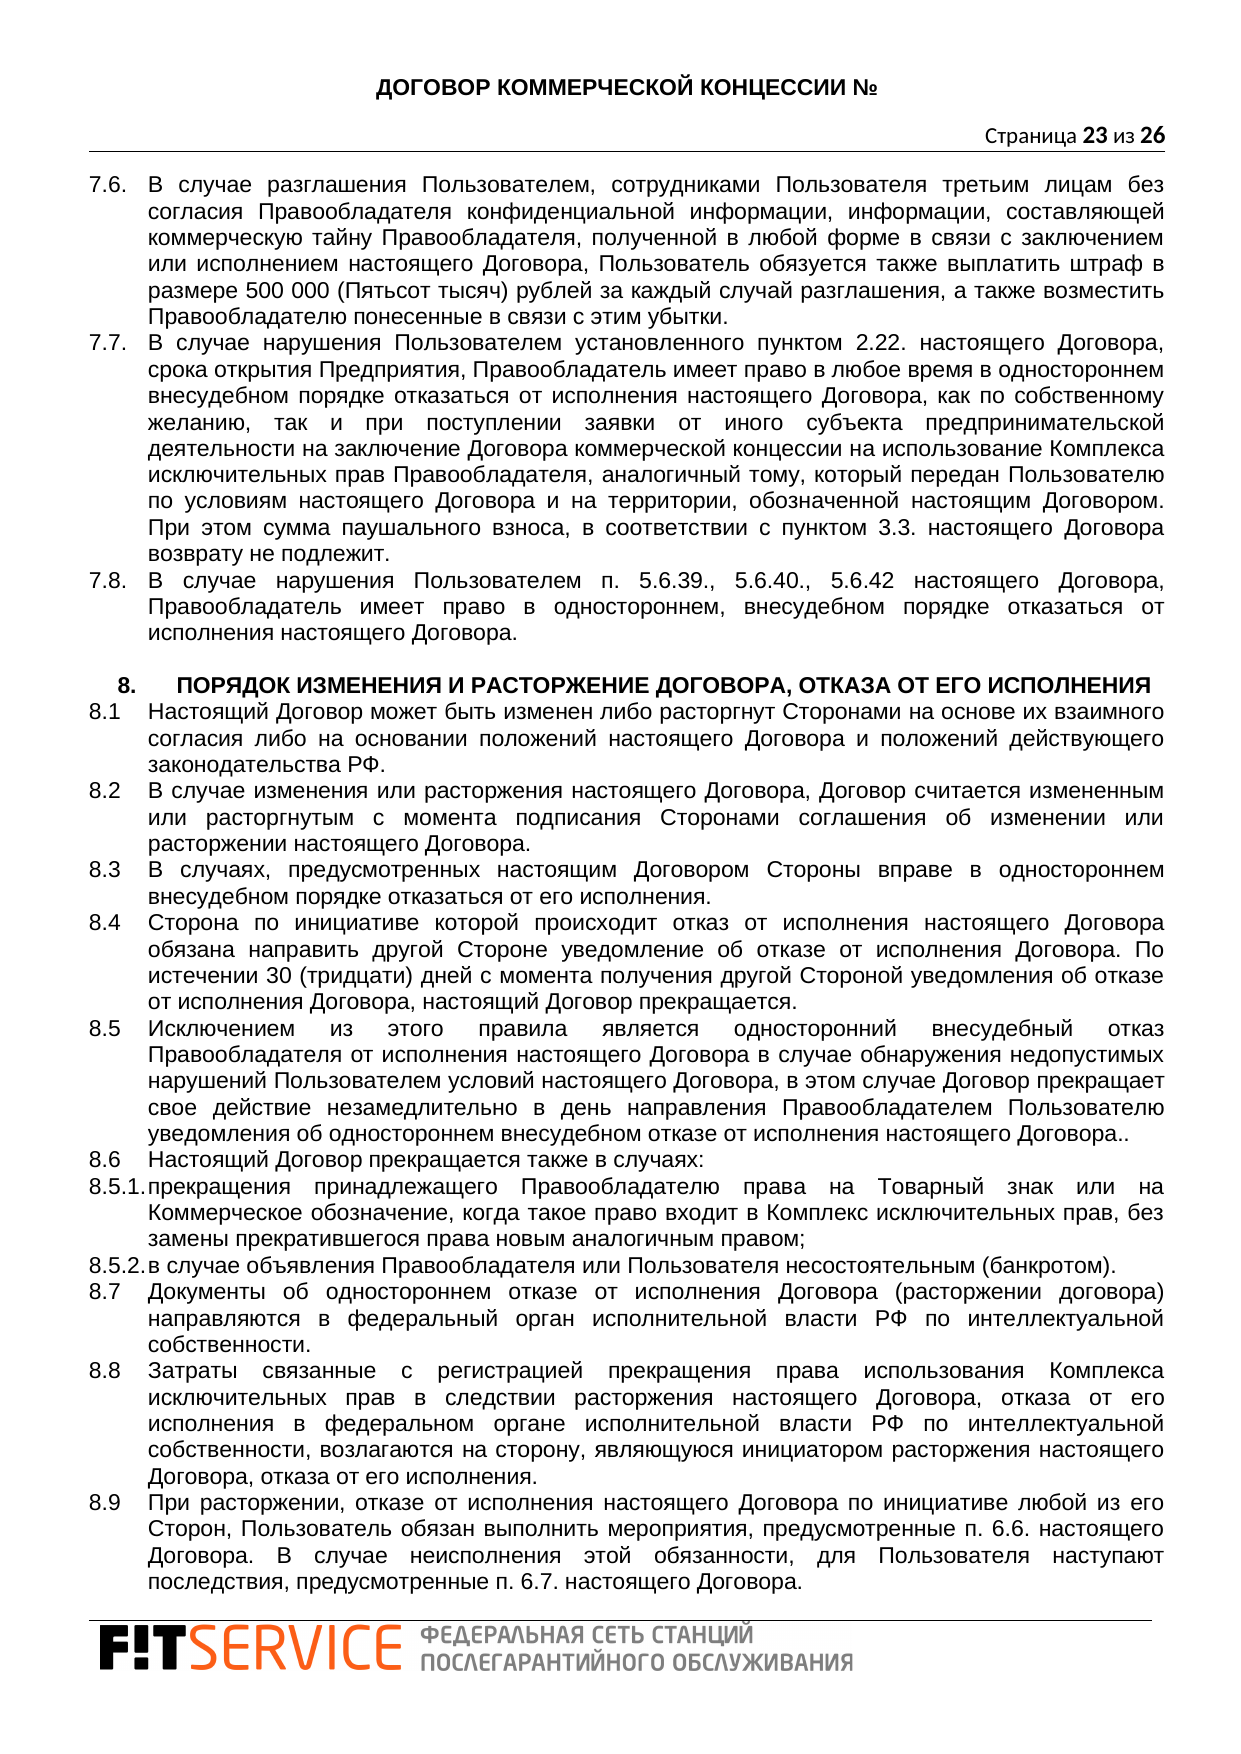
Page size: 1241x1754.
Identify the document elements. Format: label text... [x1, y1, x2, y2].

list прекращения принадлежащего Правообладателю права на Товарный знак или на Коммерческое обозначение, когда такое право входит в Комплекс исключительных прав, без замены прекратившегося права новым аналогичным правом; [89, 1173, 1165, 1252]
list В случае разглашения Пользователем, сотрудниками Пользователя третьим лицам без согласия Правообладателя конфиденциальной информации, информации, составляющей коммерческую тайну Правообладателя, полученной в любой форме в связи с заключением или исполнением настоящего Договора, Пользователь обязуется также выплатить штраф в размере 500 000 (Пятьсот тысяч) рублей за каждый случай разглашения, а также возместить Правообладателю понесенные в связи с этим убытки. [89, 171, 1165, 329]
picture [100, 1621, 853, 1671]
list Исключением из этого правила является односторонний внесудебный отказ Правообладателя от исполнения настоящего Договора в случае обнаружения недопустимых нарушений Пользователем условий настоящего Договора, в этом случае Договор прекращает свое действие незамедлительно в день направления Правообладателем Пользователю уведомления об одностороннем внесудебном отказе от исполнения настоящего Договора.. [89, 1014, 1165, 1146]
list Настоящий Договор прекращается также в случаях: [89, 1146, 1165, 1173]
list Затраты связанные с регистрацией прекращения права использования Комплекса исключительных прав в следствии расторжения настоящего Договора, отказа от его исполнения в федеральном органе исполнительной власти РФ по интеллектуальной собственности, возлагаются на сторону, являющуюся инициатором расторжения настоящего Договора, отказа от его исполнения. [89, 1357, 1165, 1489]
list Настоящий Договор может быть изменен либо расторгнут Сторонами на основе их взаимного согласия либо на основании положений настоящего Договора и положений действующего законодательства РФ. [89, 698, 1165, 777]
list При расторжении, отказе от исполнения настоящего Договора по инициативе любой из его Сторон, Пользователь обязан выполнить мероприятия, предусмотренные п. 6.6. настоящего Договора. В случае неисполнения этой обязанности, для Пользователя наступают последствия, предусмотренные п. 6.7. настоящего Договора. [89, 1489, 1165, 1594]
list В случае изменения или расторжения настоящего Договора, Договор считается измененным или расторгнутым с момента подписания Сторонами соглашения об изменении или расторжении настоящего Договора. [89, 777, 1165, 856]
list В случае нарушения Пользователем п. 5.6.39., 5.6.40., 5.6.42 настоящего Договора, Правообладатель имеет право в одностороннем, внесудебном порядке отказаться от исполнения настоящего Договора. [89, 567, 1165, 646]
list В случаях, предусмотренных настоящим Договором Стороны вправе в одностороннем внесудебном порядке отказаться от его исполнения. [89, 856, 1165, 909]
list в случае объявления Правообладателя или Пользователя несостоятельным (банкротом). [89, 1252, 1165, 1278]
list Сторона по инициативе которой происходит отказ от исполнения настоящего Договора обязана направить другой Стороне уведомление об отказе от исполнения Договора. По истечении 30 (тридцати) дней с момента получения другой Стороной уведомления об отказе от исполнения Договора, настоящий Договор прекращается. [89, 909, 1165, 1014]
list В случае нарушения Пользователем установленного пунктом 2.22. настоящего Договора, срока открытия Предприятия, Правообладатель имеет право в любое время в одностороннем внесудебном порядке отказаться от исполнения настоящего Договора, как по собственному желанию, так и при поступлении заявки от иного субъекта предпринимательской деятельности на заключение Договора коммерческой концессии на использование Комплекса исключительных прав Правообладателя, аналогичный тому, который передан Пользователю по условиям настоящего Договора и на территории, обозначенной настоящим Договором. При этом сумма паушального взноса, в соответствии с пунктом 3.3. настоящего Договора возврату не подлежит. [89, 329, 1165, 567]
list ПОРЯДОК ИЗМЕНЕНИЯ И РАСТОРЖЕНИЕ ДОГОВОРА, ОТКАЗА ОТ ЕГО ИСПОЛНЕНИЯ [103, 672, 1165, 698]
list Документы об одностороннем отказе от исполнения Договора (расторжении договора) направляются в федеральный орган исполнительной власти РФ по интеллектуальной собственности. [89, 1278, 1165, 1357]
